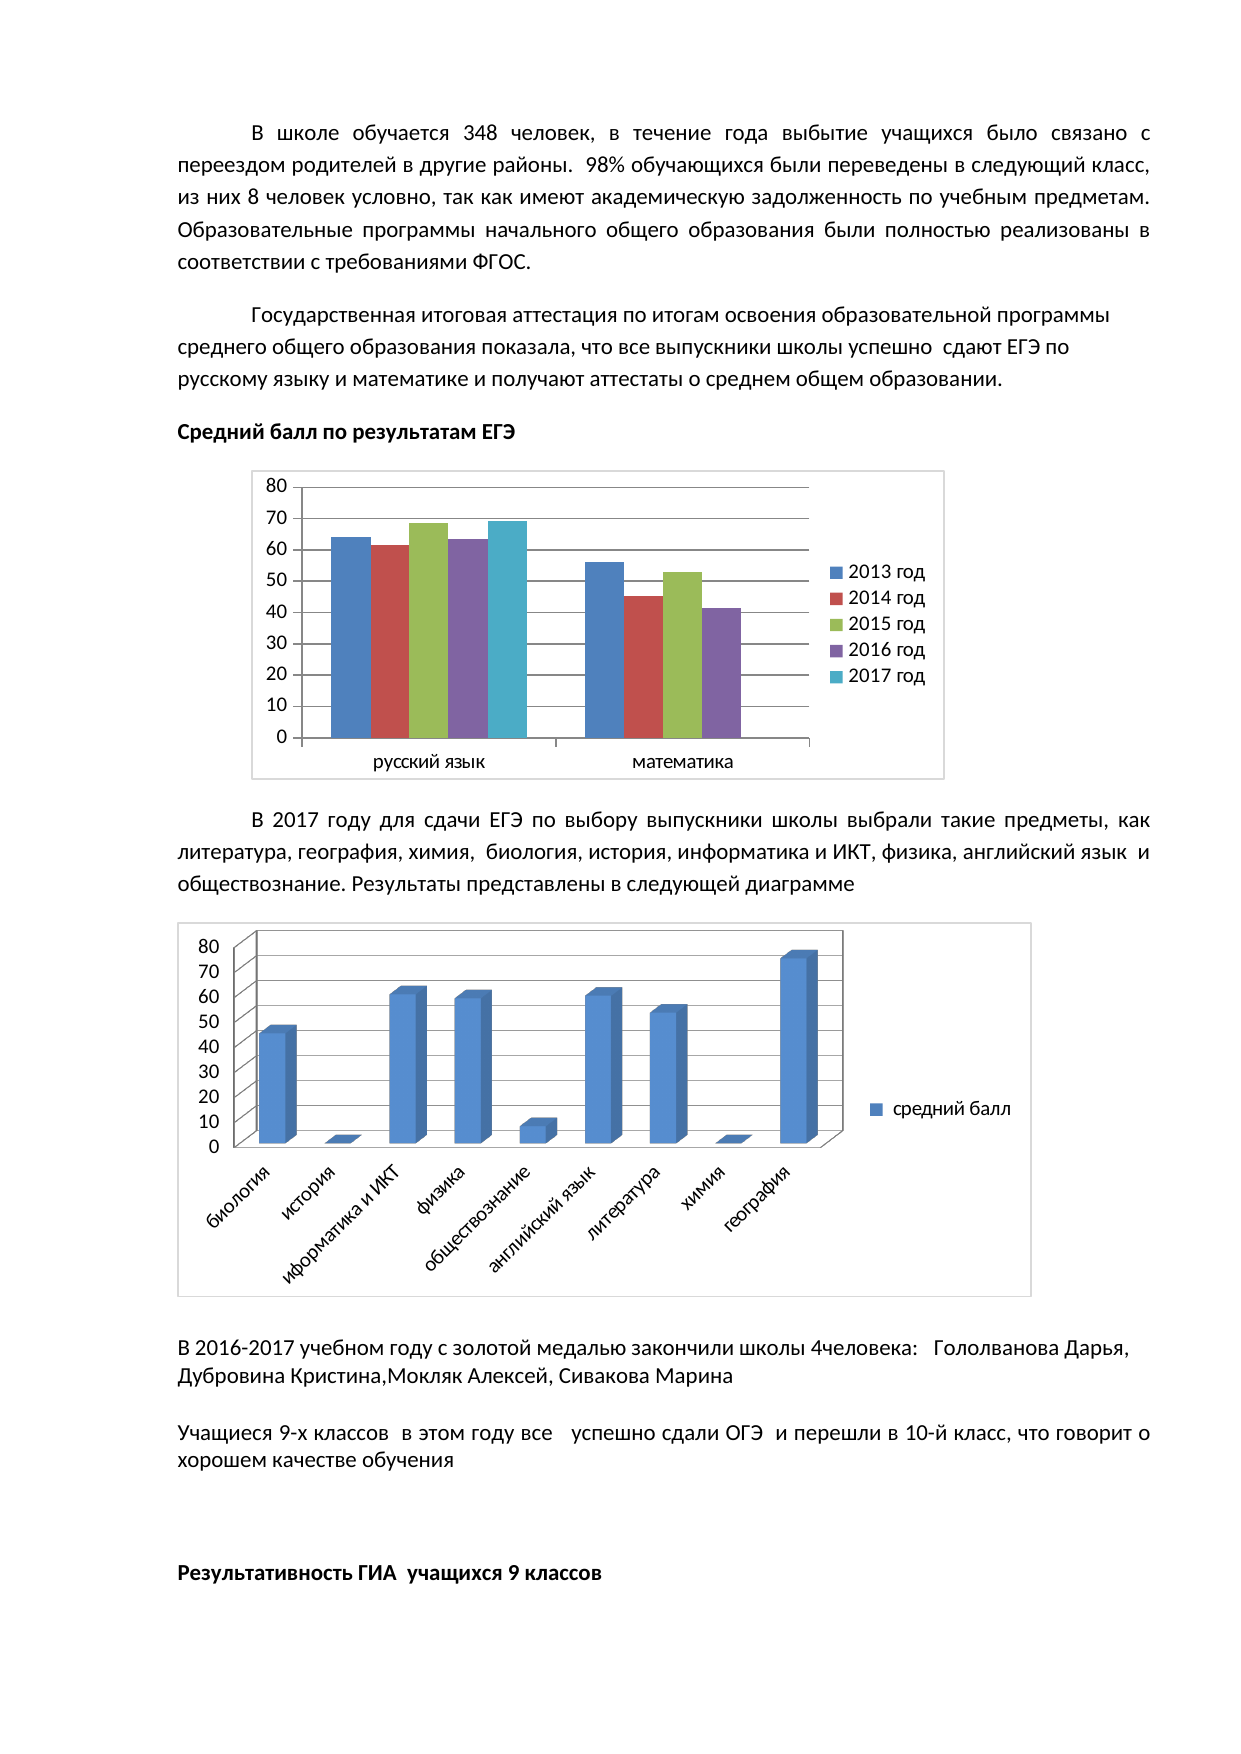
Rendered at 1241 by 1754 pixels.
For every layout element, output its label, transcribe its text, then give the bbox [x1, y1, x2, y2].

text Средний балл по результатам ЕГЭ [177, 417, 1152, 445]
text В 2017 году для сдачи ЕГЭ по выбору выпускники школы выбрали такие предметы, как литература, география, химия, биология, история, информатика и ИКТ, физика, английский язык и обществознание. Результаты представлены в следующей диаграмме [177, 805, 1152, 897]
list В 2016-2017 учебном году с золотой медалью закончили школы 4человека: Гололванова Дарья, Дубровина Кристина,Мокляк Алексей, Сивакова Марина [177, 1333, 1152, 1389]
text Государственная итоговая аттестация по итогам освоения образовательной программы среднего общего образования показала, что все выпускники школы успешно сдают ЕГЭ по русскому языку и математике и получают аттестаты о среднем общем образовании. [177, 300, 1152, 392]
text В школе обучается 348 человек, в течение года выбытие учащихся было связано с переездом родителей в другие районы. 98% обучающихся были переведены в следующий класс, из них 8 человек условно, так как имеют академическую задолженность по учебным предметам. Образовательные программы начального общего образования были полностью реализованы в соответствии с требованиями ФГОС. [177, 118, 1152, 275]
text Результативность ГИА учащихся 9 классов [177, 1558, 1152, 1586]
text Учащиеся 9-х классов в этом году все успешно сдали ОГЭ и перешли в 10-й класс, что говорит о хорошем качестве обучения [177, 1418, 1152, 1474]
